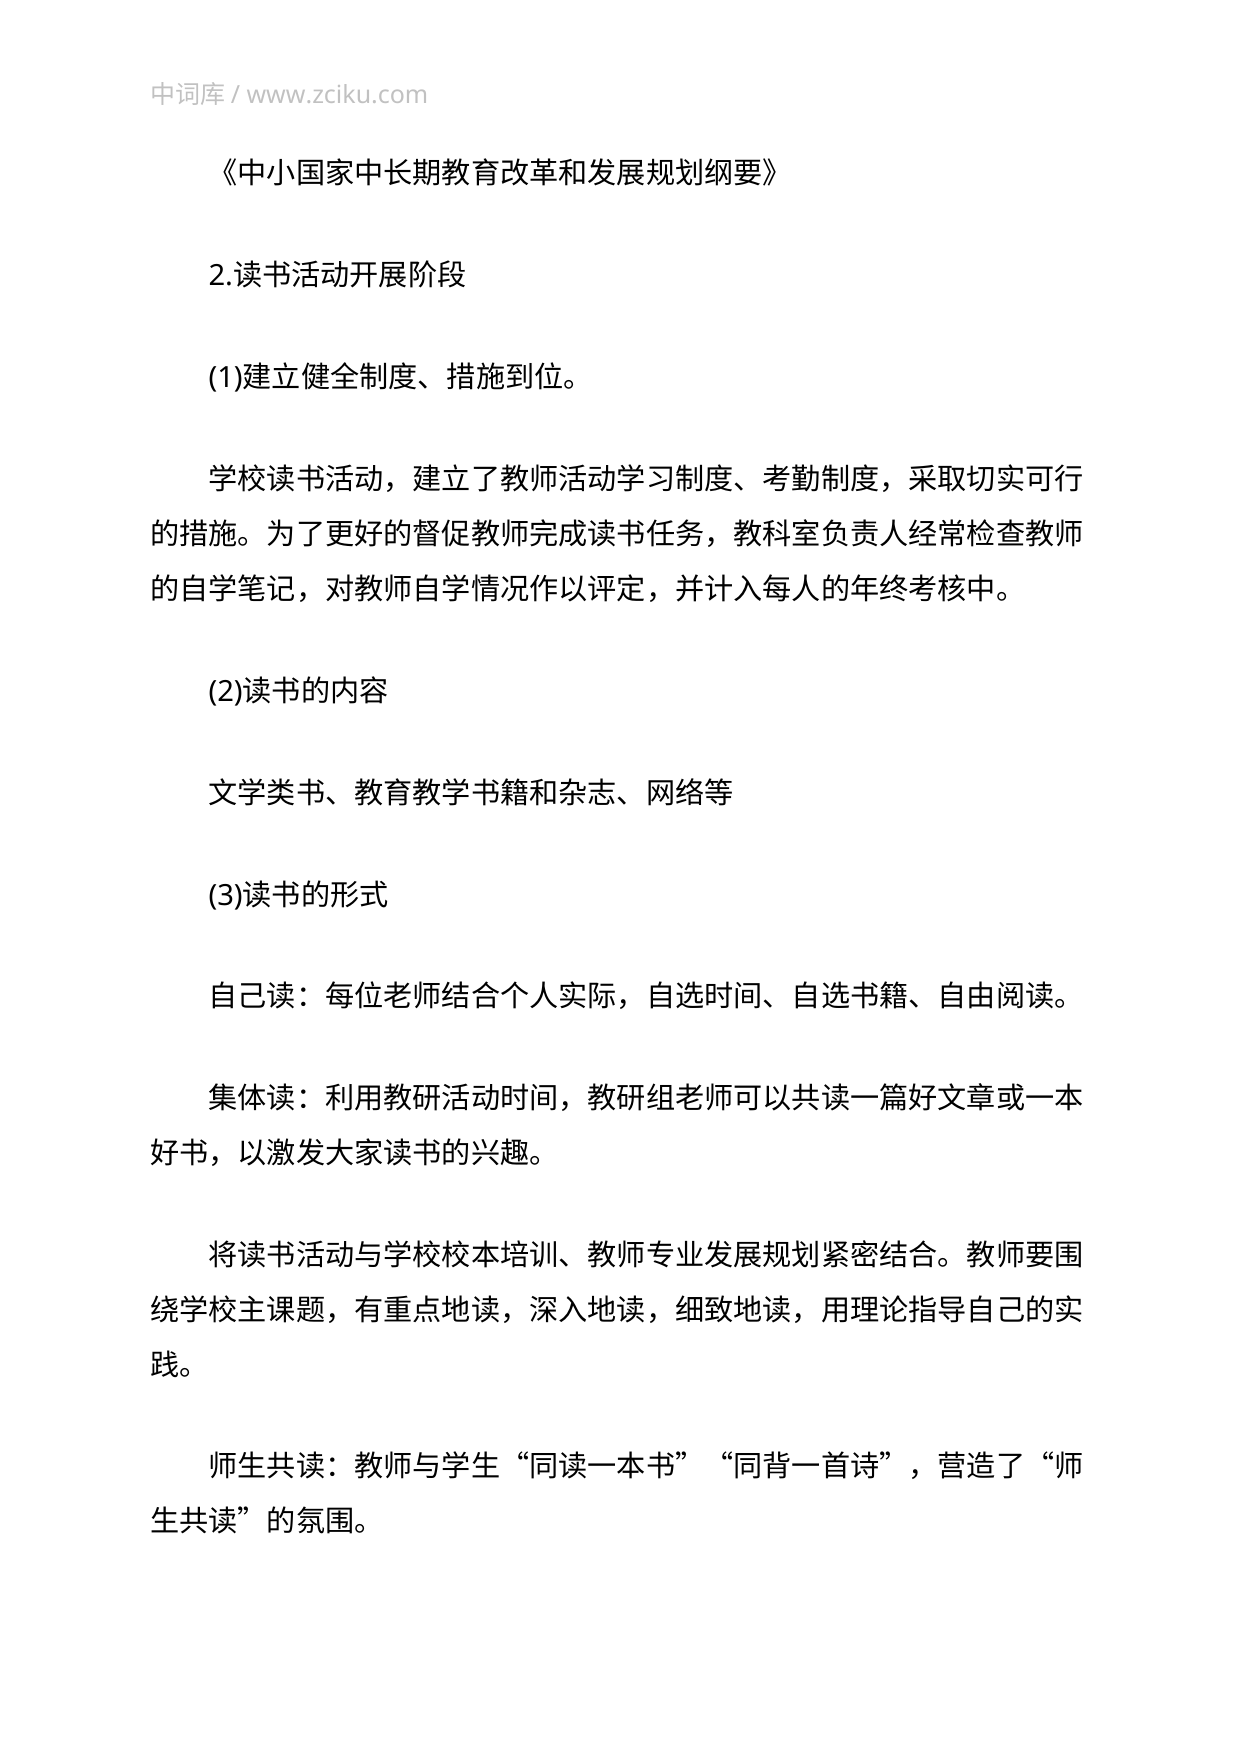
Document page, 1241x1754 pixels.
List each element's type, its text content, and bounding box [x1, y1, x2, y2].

text 师生共读：教师与学生“同读一本书”“同背一首诗”，营造了“师生共读”的氛围。 [150, 1443, 1090, 1540]
text (1)建立健全制度、措施到位。 [150, 354, 1090, 396]
text 《中小国家中长期教育改革和发展规划纲要》 [150, 150, 1090, 192]
text 学校读书活动，建立了教师活动学习制度、考勤制度，采取切实可行的措施。为了更好的督促教师完成读书任务，教科室负责人经常检查教师的自学笔记，对教师自学情况作以评定，并计入每人的年终考核中。 [150, 456, 1090, 608]
text (3)读书的形式 [150, 871, 1090, 913]
text 将读书活动与学校校本培训、教师专业发展规划紧密结合。教师要围绕学校主课题，有重点地读，深入地读，细致地读，用理论指导自己的实践。 [150, 1231, 1090, 1383]
text (2)读书的内容 [150, 667, 1090, 710]
text 文学类书、教育教学书籍和杂志、网络等 [150, 769, 1090, 812]
text 2.读书活动开展阶段 [150, 252, 1090, 294]
text 自己读：每位老师结合个人实际，自选时间、自选书籍、自由阅读。 [150, 973, 1090, 1015]
text 集体读：利用教研活动时间，教研组老师可以共读一篇好文章或一本好书，以激发大家读书的兴趣。 [150, 1075, 1090, 1172]
